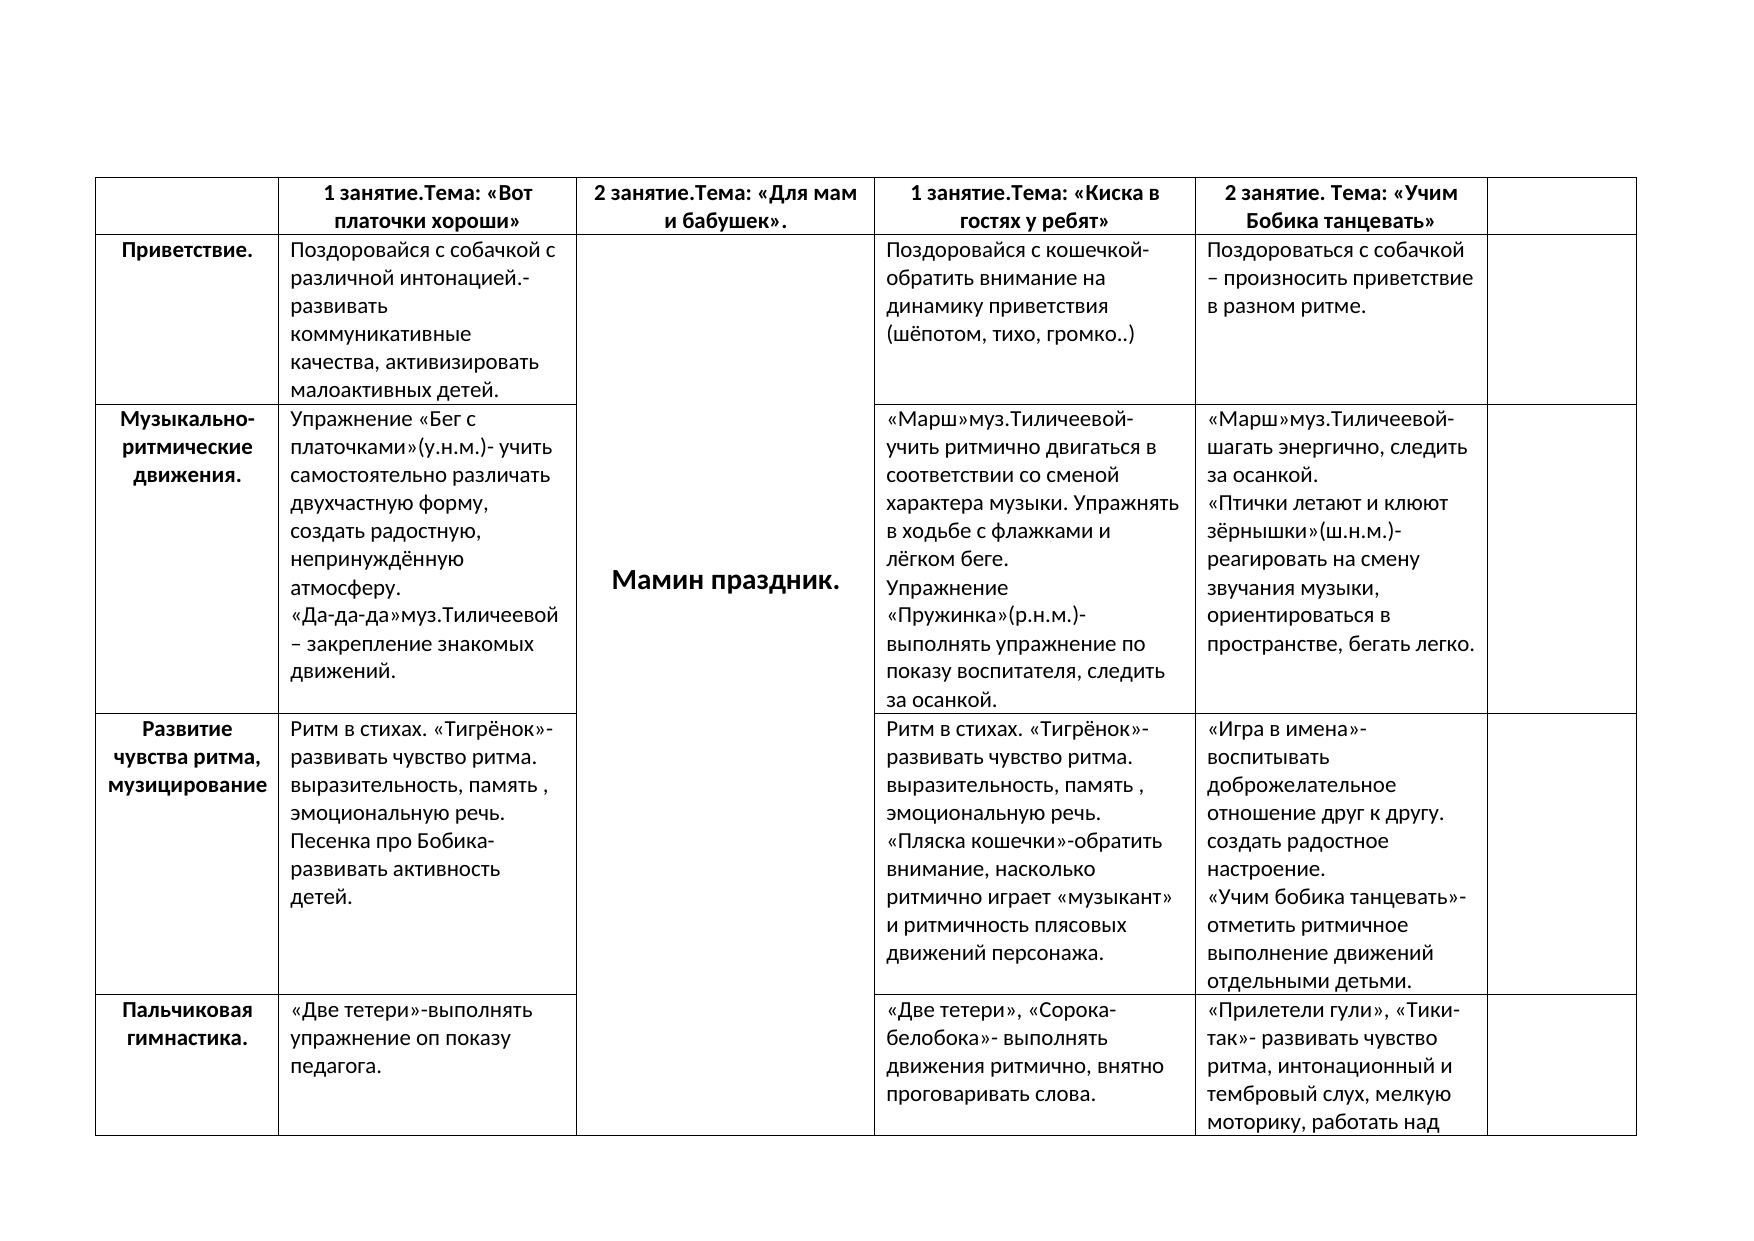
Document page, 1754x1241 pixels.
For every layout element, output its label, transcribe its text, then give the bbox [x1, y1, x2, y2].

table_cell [96, 995, 278, 1135]
table_cell [96, 178, 278, 234]
table_cell [1488, 178, 1636, 234]
table_cell «Игра в имена»- воспитывать доброжелательное отношение друг к другу. создать радостное настроение. «Учим бобика танцевать»- отметить ритмичное выполнение движений отдельными детьми. [1196, 714, 1487, 994]
table_cell Развитие чувства ритма, музицирование [96, 714, 278, 994]
table_cell [1488, 995, 1636, 1135]
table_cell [875, 995, 1195, 1135]
table_cell 2 занятие. Тема: «Учим Бобика танцевать» [1196, 178, 1487, 234]
table_cell 1 занятие.Тема: «Вот платочки хороши» [279, 178, 576, 234]
table_cell Упражнение «Бег с платочками»(у.н.м.)- учить самостоятельно различать двухчастную форму, создать радостную, непринуждённую атмосферу. «Да-да-да»муз.Тиличеевой – закрепление знакомых движений. [279, 405, 576, 713]
table_cell «Марш»муз.Тиличеевой- учить ритмично двигаться в соответствии со сменой характера музыки. Упражнять в ходьбе с флажками и лёгком беге. Упражнение «Пружинка»(р.н.м.)- выполнять упражнение по показу воспитателя, следить за осанкой. [875, 405, 1195, 713]
table_cell [1488, 405, 1636, 713]
table_cell Поздоровайся с собачкой с различной интонацией.- развивать коммуникативные качества, активизировать малоактивных детей. [279, 235, 576, 403]
table_cell Ритм в стихах. «Тигрёнок»-развивать чувство ритма. выразительность, память , эмоциональную речь. Песенка про Бобика- развивать активность детей. [279, 714, 576, 994]
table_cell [1196, 995, 1487, 1135]
table_cell Музыкально-ритмические движения. [96, 405, 278, 713]
table_cell Ритм в стихах. «Тигрёнок»- развивать чувство ритма. выразительность, память , эмоциональную речь. «Пляска кошечки»-обратить внимание, насколько ритмично играет «музыкант» и ритмичность плясовых движений персонажа. [875, 714, 1195, 994]
table_cell Мамин праздник. [577, 235, 874, 1135]
table_cell [1488, 235, 1636, 403]
table_cell Поздороваться с собачкой – произносить приветствие в разном ритме. [1196, 235, 1487, 403]
table_cell 1 занятие.Тема: «Киска в гостях у ребят» [875, 178, 1195, 234]
table_cell 2 занятие.Тема: «Для мам и бабушек». [577, 178, 874, 234]
table_cell Приветствие. [96, 235, 278, 403]
table_cell «Марш»муз.Тиличеевой- шагать энергично, следить за осанкой. «Птички летают и клюют зёрнышки»(ш.н.м.)- реагировать на смену звучания музыки, ориентироваться в пространстве, бегать легко. [1196, 405, 1487, 713]
table_cell [1488, 714, 1636, 994]
table_cell Поздоровайся с кошечкой- обратить внимание на динамику приветствия (шёпотом, тихо, громко..) [875, 235, 1195, 403]
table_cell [279, 995, 576, 1135]
